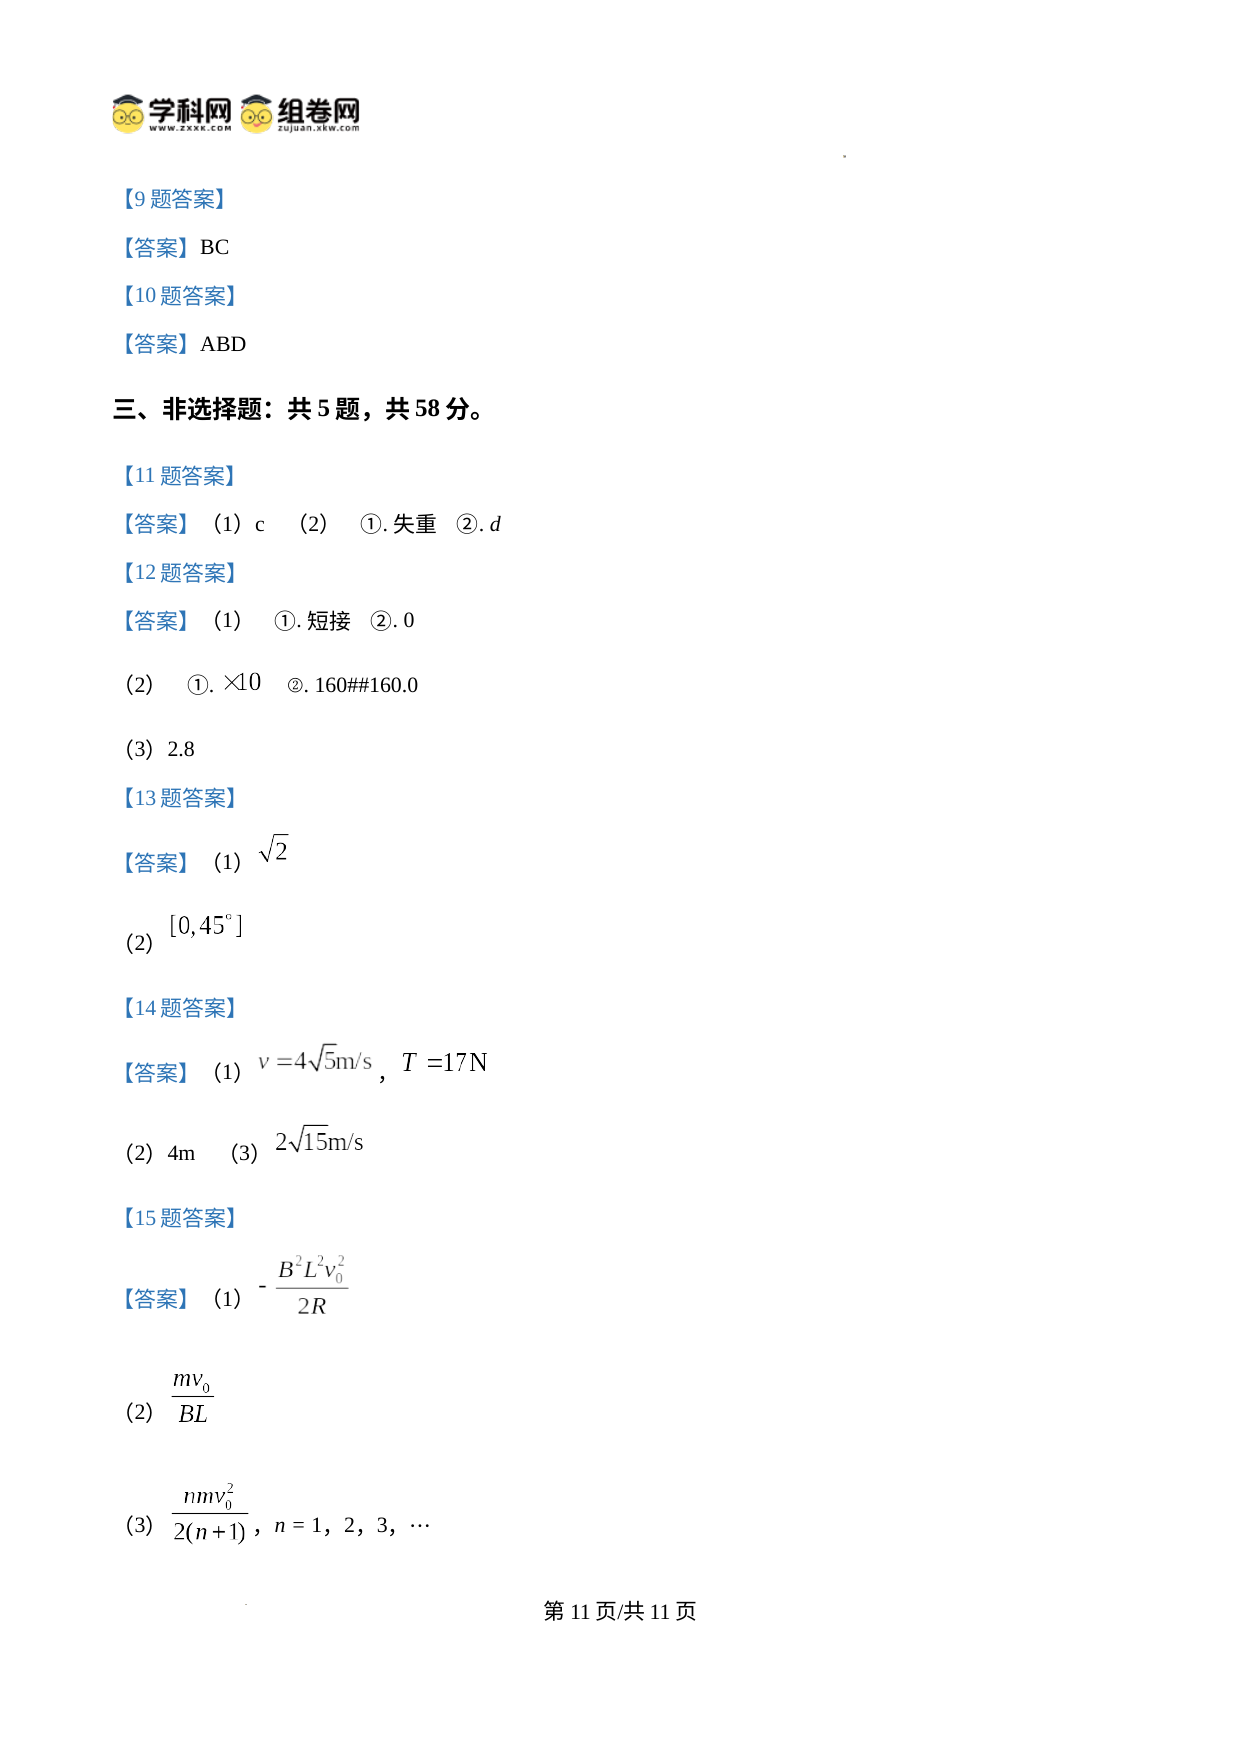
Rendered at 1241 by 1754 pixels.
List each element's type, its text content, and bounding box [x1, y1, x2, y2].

picture [112, 90, 231, 138]
text （3）2.8 [112, 733, 1128, 765]
text 【答案】ABD [112, 327, 1128, 359]
text 三、非选择题：共5题，共58分。 [112, 375, 1128, 440]
picture [240, 90, 360, 138]
text 【10题答案】 [112, 279, 1128, 311]
text （2） [112, 910, 1128, 975]
text 【答案】BC [112, 230, 1128, 263]
text 【9题答案】 [112, 182, 1128, 214]
text 【答案】（1） [112, 1249, 1128, 1347]
text （2） [112, 1363, 1128, 1460]
text 【答案】（1） [112, 829, 1128, 894]
text 【答案】（1）c （2） ①. 失重 ②. d [112, 507, 1128, 539]
text 【13题答案】 [112, 781, 1128, 813]
text 【14题答案】 [112, 991, 1128, 1023]
text 【11题答案】 [112, 458, 1128, 491]
text 【答案】（1） ①. 短接 ②. 0 [112, 603, 1128, 636]
text （2） ①. ②. 160##160.0 [112, 652, 1128, 717]
text 【15题答案】 [112, 1201, 1128, 1233]
text 【12题答案】 [112, 555, 1128, 588]
text 【答案】（1）， [112, 1039, 1128, 1104]
text （2）4m （3） [112, 1120, 1128, 1185]
text （3），n = 1，2，3，… [112, 1476, 1128, 1573]
